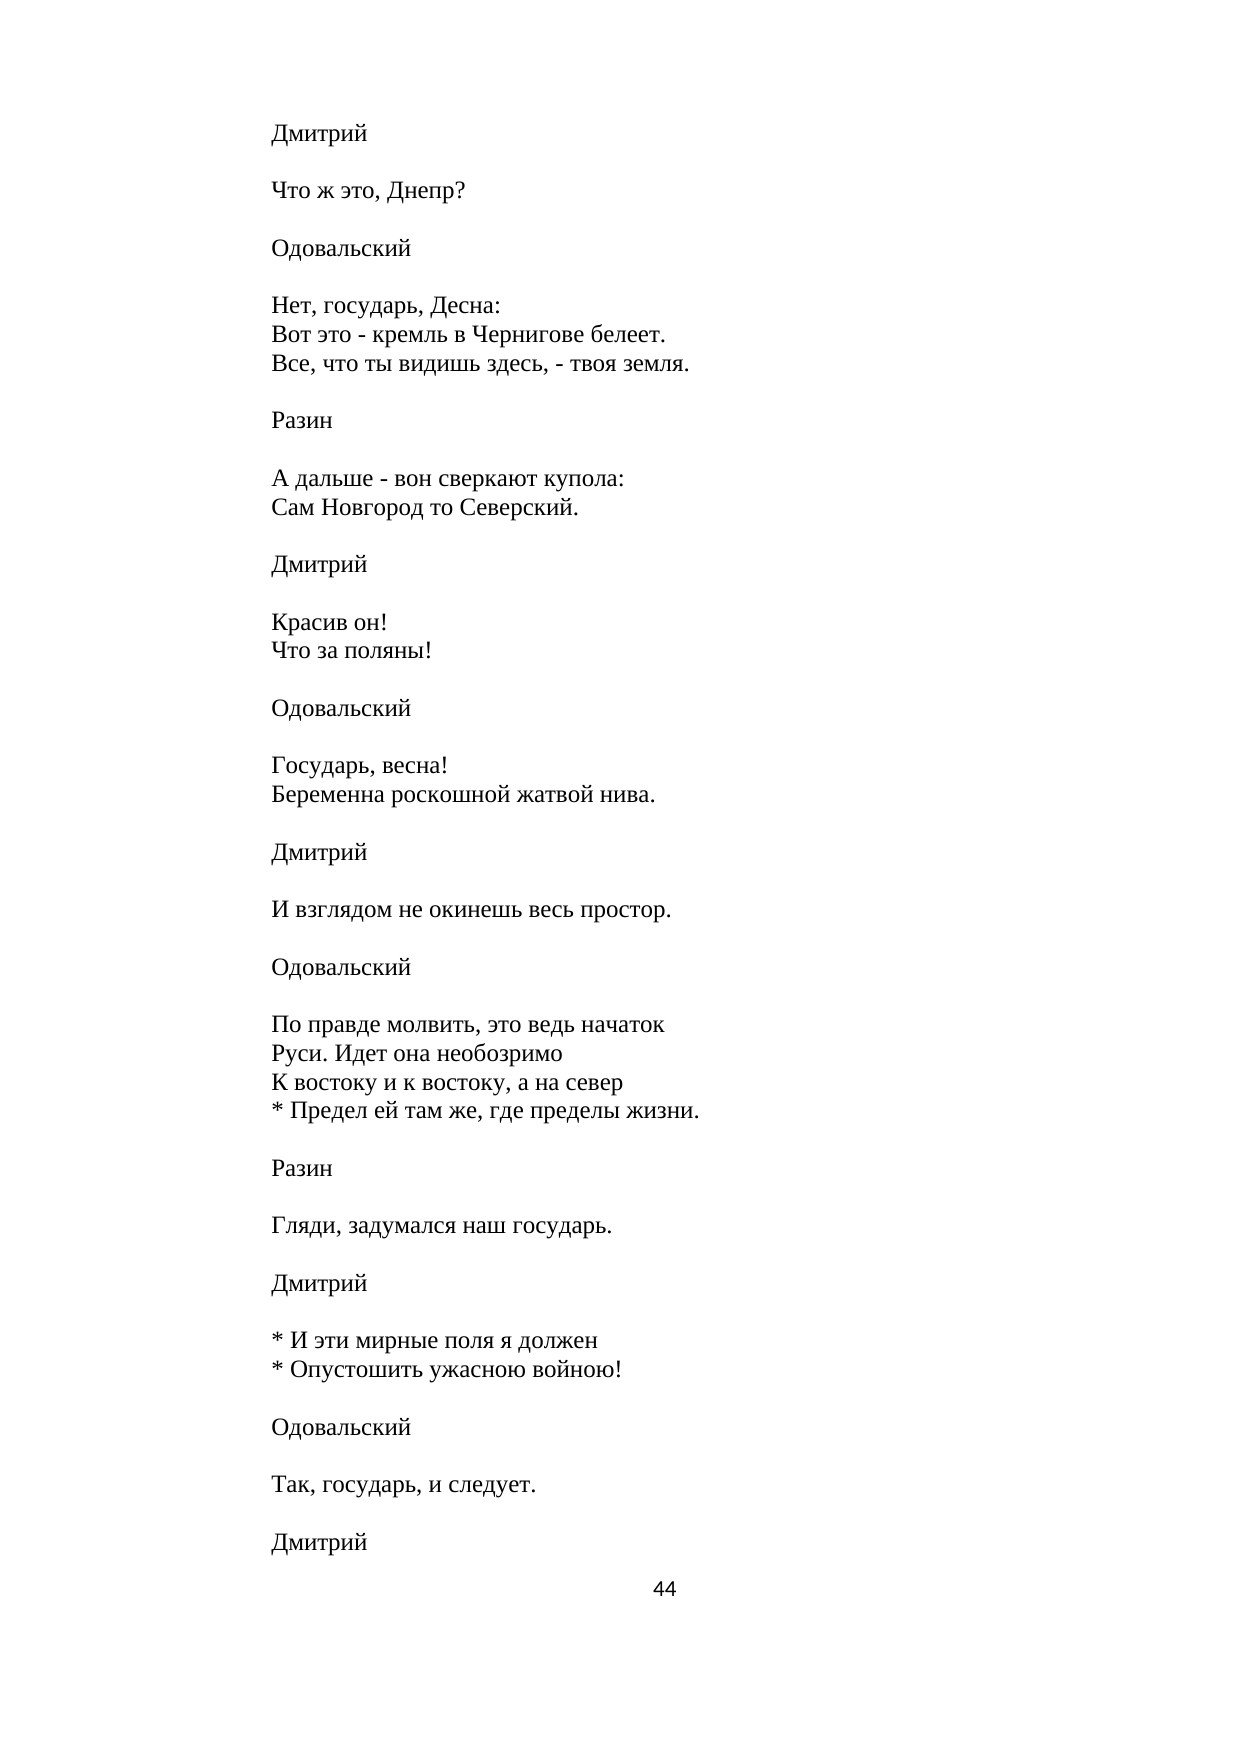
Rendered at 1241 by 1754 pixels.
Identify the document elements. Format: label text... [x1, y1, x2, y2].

text Что ж это, Днепр? [252, 176, 1152, 204]
text Гляди, задумался наш государь. [252, 1211, 1152, 1239]
text Что за поляны! [252, 636, 1152, 664]
text Вот это - кремль в Чернигове белеет. [252, 319, 1152, 348]
text Дмитрий [252, 1268, 1152, 1297]
text И взглядом не окинешь весь простор. [252, 894, 1152, 923]
text Сам Новгород то Северский. [252, 492, 1152, 521]
text Руси. Идет она необозримо [252, 1038, 1152, 1067]
text * Предел ей там же, где пределы жизни. [252, 1096, 1152, 1124]
text Дмитрий [252, 549, 1152, 578]
text Государь, весна! [252, 751, 1152, 779]
text Беременна роскошной жатвой нива. [252, 779, 1152, 808]
text К востоку и к востоку, а на север [252, 1067, 1152, 1096]
text Дмитрий [252, 1527, 1152, 1556]
text А дальше - вон сверкают купола: [252, 463, 1152, 492]
text Одовальский [252, 952, 1152, 981]
text Нет, государь, Десна: [252, 291, 1152, 319]
text Разин [252, 1153, 1152, 1182]
text Все, что ты видишь здесь, - твоя земля. [252, 348, 1152, 377]
text Разин [252, 406, 1152, 434]
text Дмитрий [252, 837, 1152, 866]
text Одовальский [252, 693, 1152, 722]
text Красив он! [252, 607, 1152, 636]
text Дмитрий [252, 118, 1152, 147]
text Одовальский [252, 233, 1152, 262]
text * И эти мирные поля я должен [252, 1326, 1152, 1354]
text Так, государь, и следует. [252, 1469, 1152, 1498]
text Одовальский [252, 1412, 1152, 1441]
text * Опустошить ужасною войною! [252, 1354, 1152, 1383]
text По правде молвить, это ведь начаток [252, 1009, 1152, 1038]
